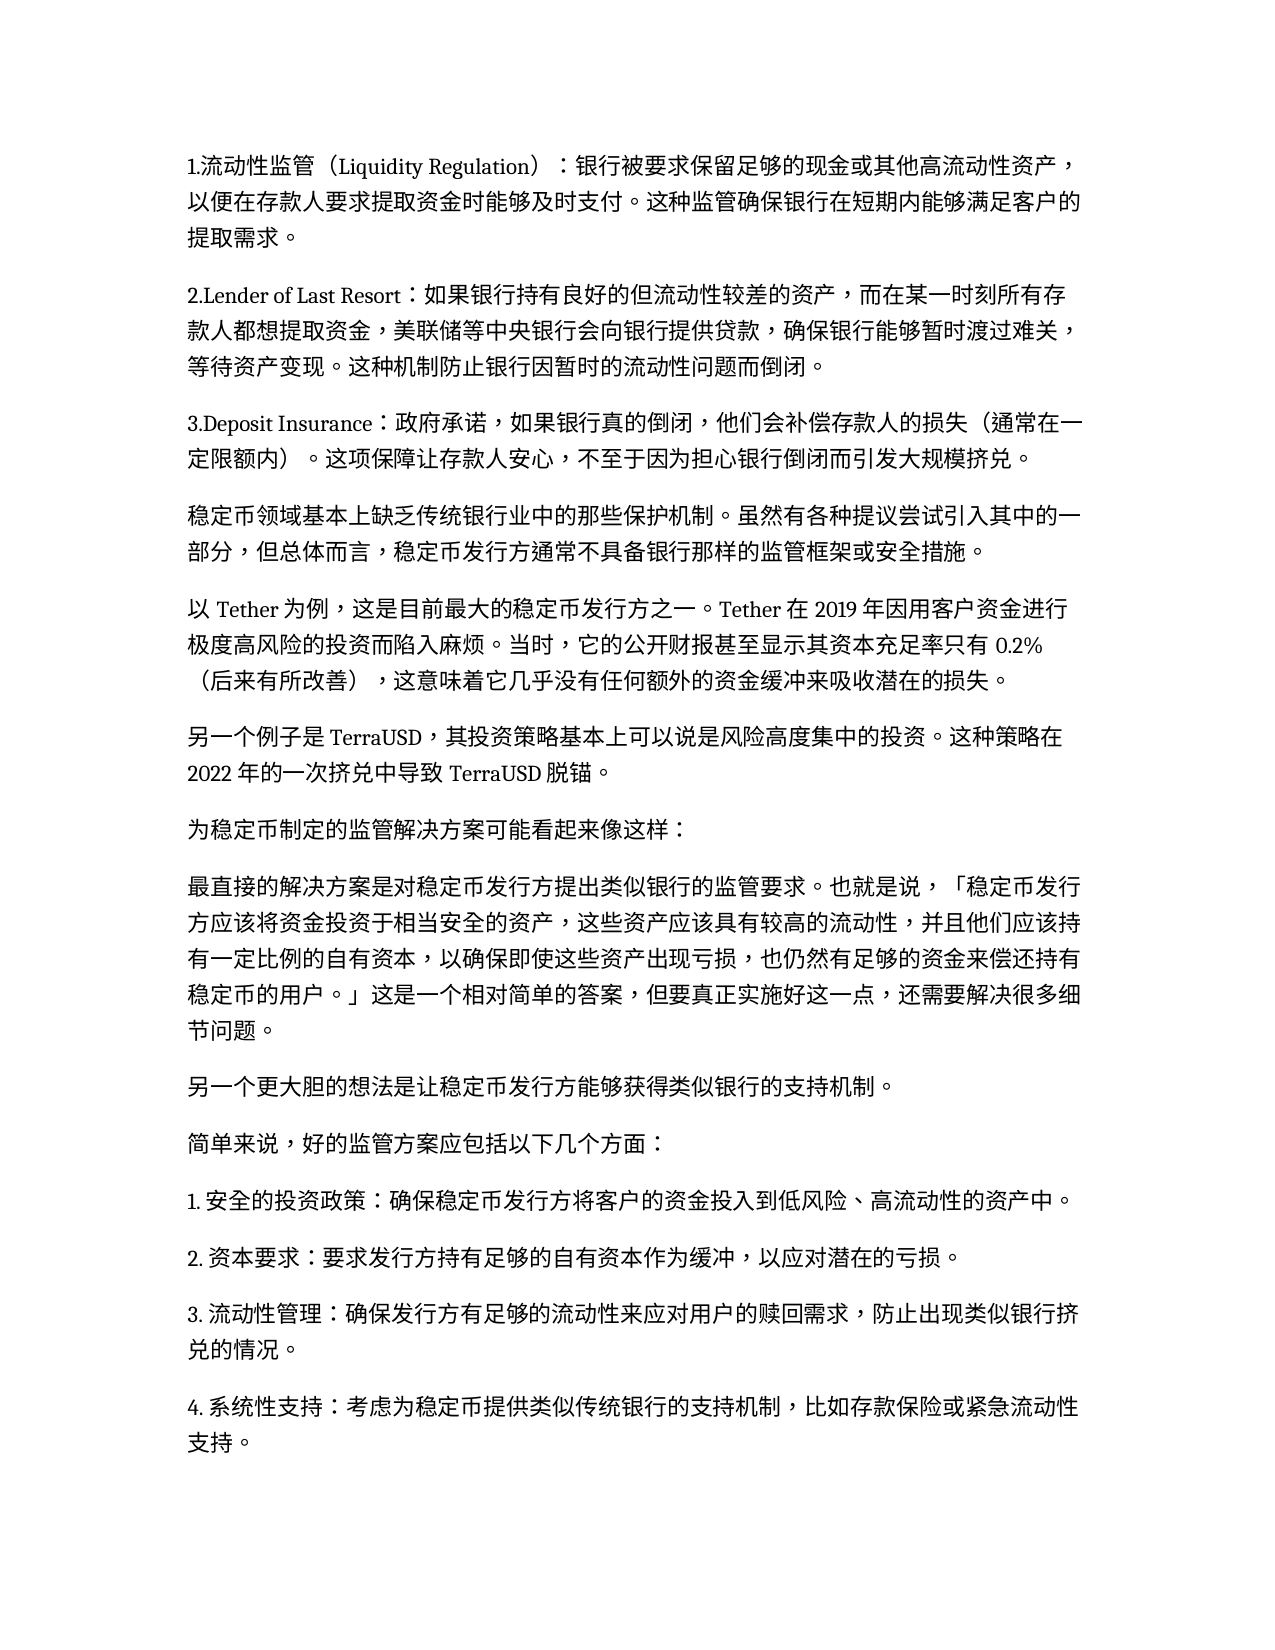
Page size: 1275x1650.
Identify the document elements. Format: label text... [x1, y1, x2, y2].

text 为稳定币制定的监管解决方案可能看起来像这样： [187, 814, 1087, 845]
text 3. 流动性管理：确保发行方有足够的流动性来应对用户的赎回需求，防止出现类似银行挤兑的情况。 [187, 1298, 1087, 1366]
text 稳定币领域基本上缺乏传统银行业中的那些保护机制。虽然有各种提议尝试引入其中的一部分，但总体而言，稳定币发行方通常不具备银行那样的监管框架或安全措施。 [187, 500, 1087, 567]
text 2. 资本要求：要求发行方持有足够的自有资本作为缓冲，以应对潜在的亏损。 [187, 1242, 1087, 1273]
text 4. 系统性支持：考虑为稳定币提供类似传统银行的支持机制，比如存款保险或紧急流动性支持。 [187, 1391, 1087, 1458]
text 最直接的解决方案是对稳定币发行方提出类似银行的监管要求。也就是说，「稳定币发行方应该将资金投资于相当安全的资产，这些资产应该具有较高的流动性，并且他们应该持有一定比例的自有资本，以确保即使这些资产出现亏损，也仍然有足够的资金来偿还持有稳定币的用户。」这是一个相对简单的答案，但要真正实施好这一点，还需要解决很多细节问题。 [187, 871, 1087, 1046]
text 2.Lender of Last Resort：如果银行持有良好的但流动性较差的资产，而在某一时刻所有存款人都想提取资金，美联储等中央银行会向银行提供贷款，确保银行能够暂时渡过难关，等待资产变现。这种机制防止银行因暂时的流动性问题而倒闭。 [187, 279, 1087, 382]
text 另一个更大胆的想法是让稳定币发行方能够获得类似银行的支持机制。 [187, 1071, 1087, 1103]
text 简单来说，好的监管方案应包括以下几个方面： [187, 1128, 1087, 1159]
text 以 Tether 为例，这是目前最大的稳定币发行方之一。Tether 在 2019 年因用客户资金进行极度高风险的投资而陷入麻烦。当时，它的公开财报甚至显示其资本充足率只有 0.2%（后来有所改善），这意味着它几乎没有任何额外的资金缓冲来吸收潜在的损失。 [187, 593, 1087, 696]
text 另一个例子是TerraUSD，其投资策略基本上可以说是风险高度集中的投资。这种策略在 2022 年的一次挤兑中导致 TerraUSD 脱锚。 [187, 721, 1087, 788]
text 3.Deposit Insurance：政府承诺，如果银行真的倒闭，他们会补偿存款人的损失（通常在一定限额内）。这项保障让存款人安心，不至于因为担心银行倒闭而引发大规模挤兑。 [187, 407, 1087, 474]
text 1. 安全的投资政策：确保稳定币发行方将客户的资金投入到低风险、高流动性的资产中。 [187, 1185, 1087, 1216]
text 1.流动性监管（Liquidity Regulation）：银行被要求保留足够的现金或其他高流动性资产，以便在存款人要求提取资金时能够及时支付。这种监管确保银行在短期内能够满足客户的提取需求。 [187, 150, 1087, 253]
